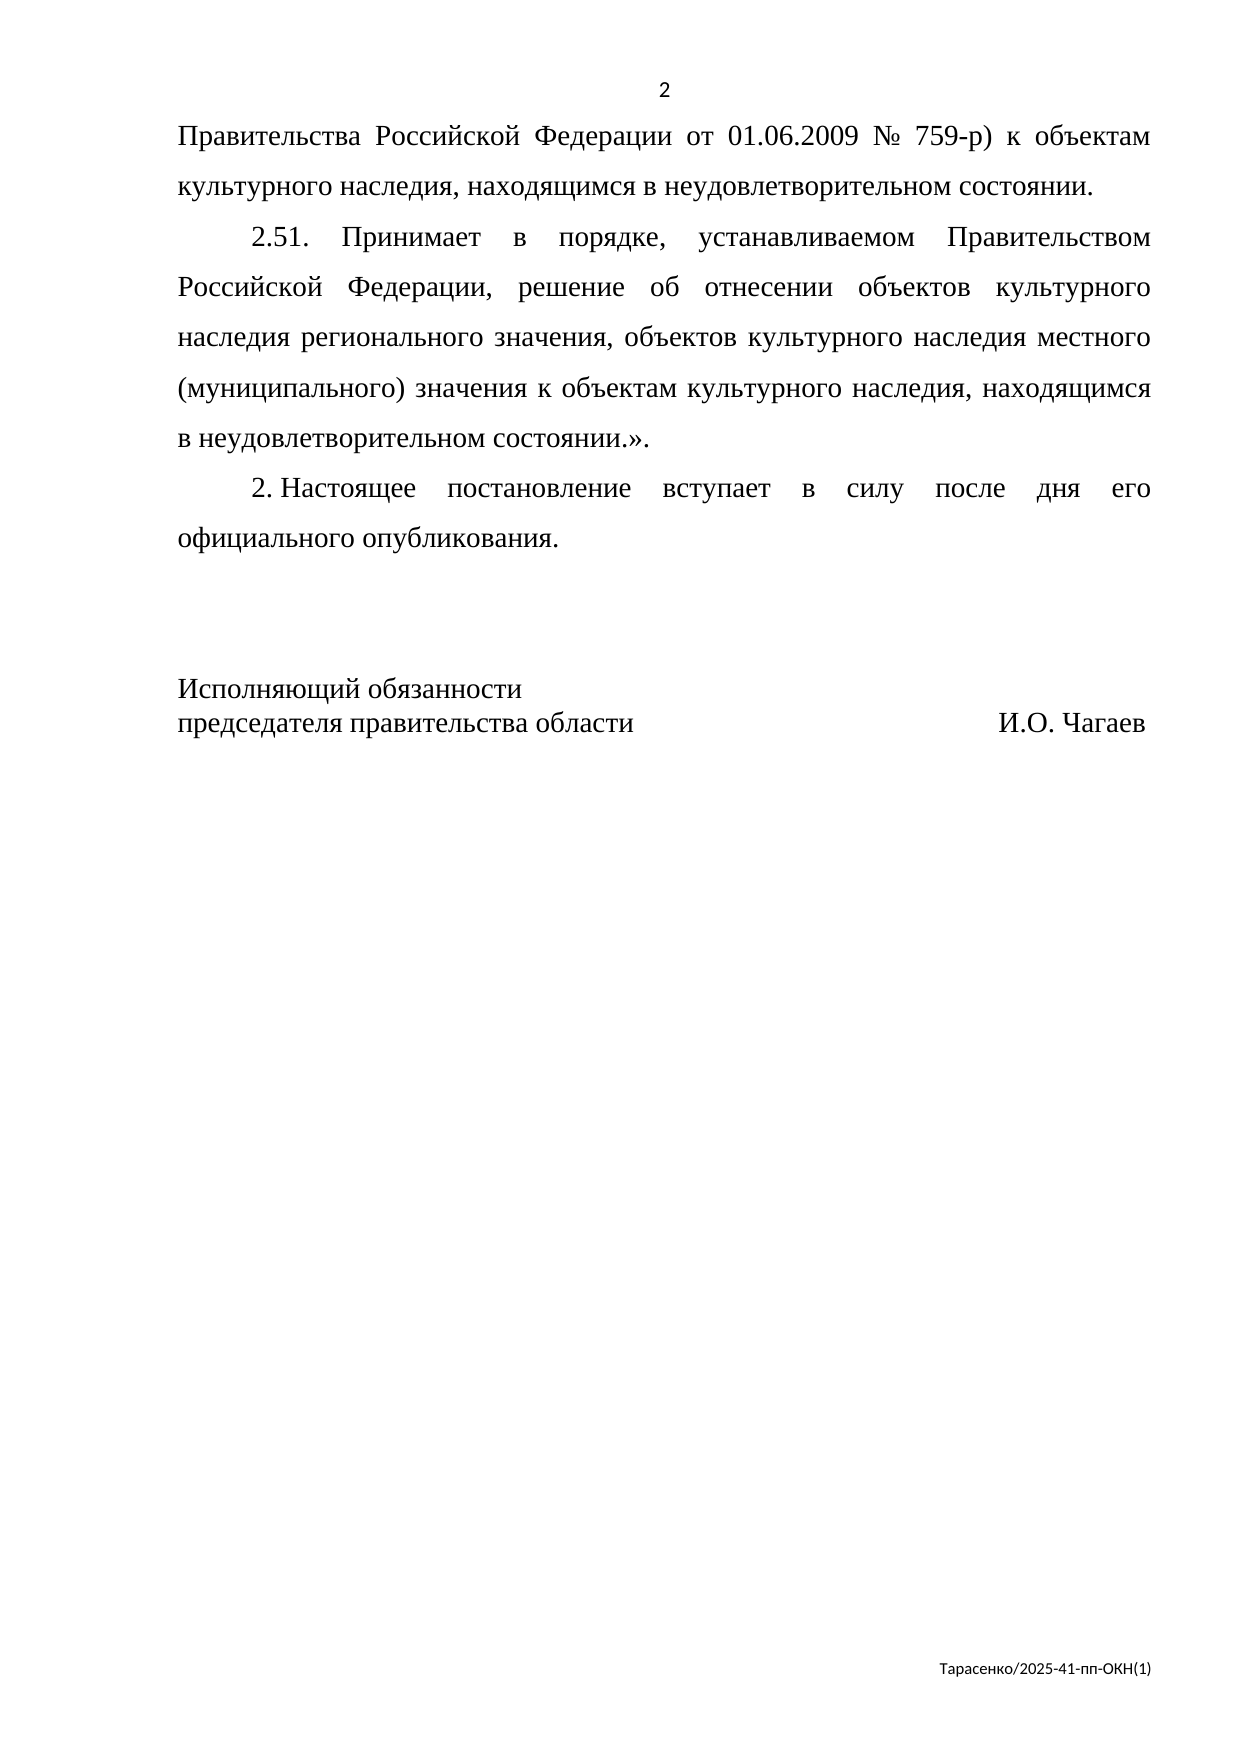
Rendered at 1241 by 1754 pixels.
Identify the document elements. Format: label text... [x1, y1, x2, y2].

text Исполняющий обязанности [177, 672, 1152, 705]
text председателя правительства области И.О. Чагаев [177, 705, 1152, 739]
text 2.51. Принимает в порядке, устанавливаемом Правительством Российской Федерации, решение об отнесении объектов культурного наследия регионального значения, объектов культурного наследия местного (муниципального) значения к объектам культурного наследия, находящимся в неудовлетворительном состоянии.». [177, 219, 1152, 453]
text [177, 118, 1152, 202]
text 2. Настоящее постановление вступает в силу после дня его официального опубликования. [177, 470, 1152, 554]
